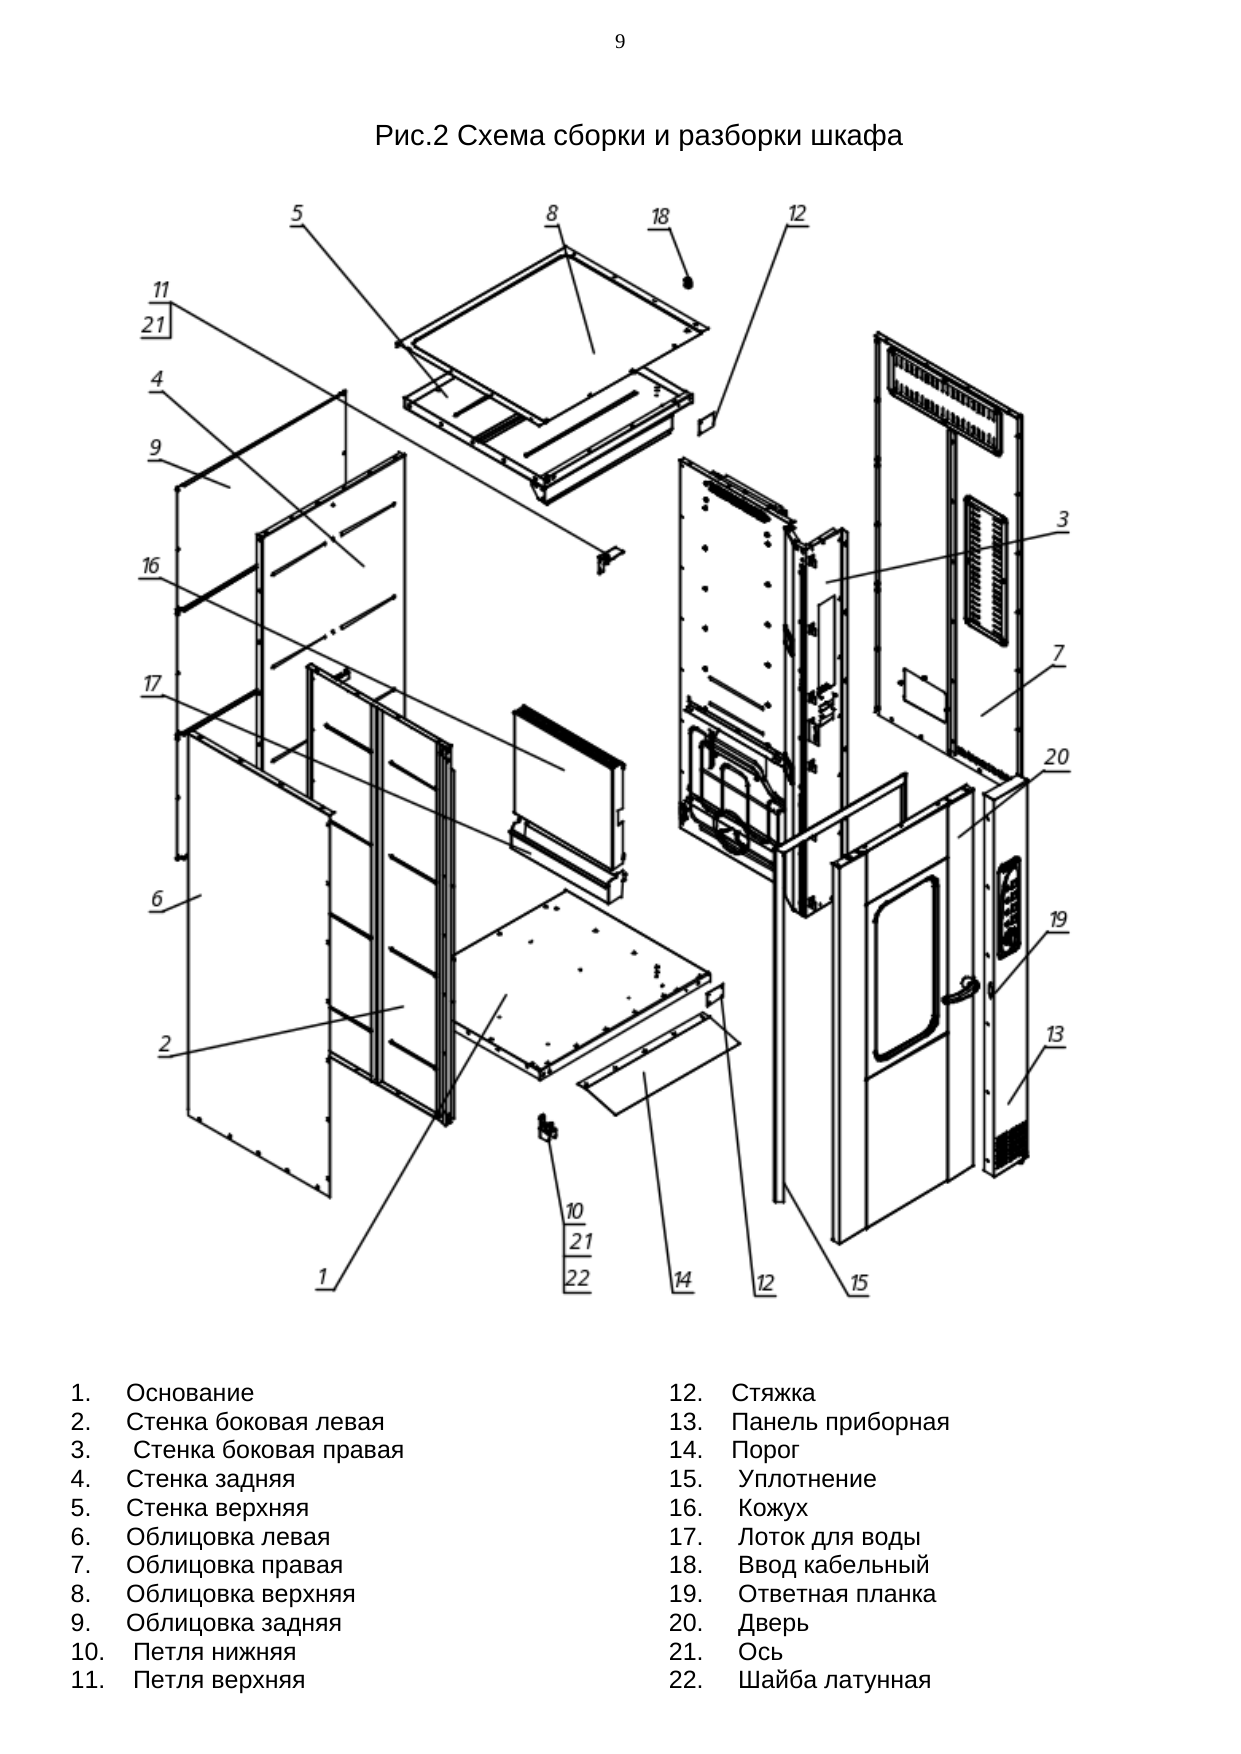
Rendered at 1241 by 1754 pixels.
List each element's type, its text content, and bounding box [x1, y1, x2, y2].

text Рис.2 Схема сборки и разборки шкафа [59, 118, 1181, 152]
table_header 12. Стяжка 13. Панель приборная 14. Порог 15. Уплотнение 16. Кожух 17. Лоток для воды 18. Ввод кабельный 19. Ответная планка 20. Дверь 21. Ось 22. Шайба латунная [658, 1378, 1181, 1694]
table_header 1. Основание 2. Стенка боковая левая 3. Стенка боковая правая 4. Стенка задняя 5. Стенка верхняя 6. Облицовка левая 7. Облицовка правая 8. Облицовка верхняя 9. Облицовка задняя 10. Петля нижняя 11. Петля верхняя [59, 1378, 657, 1694]
